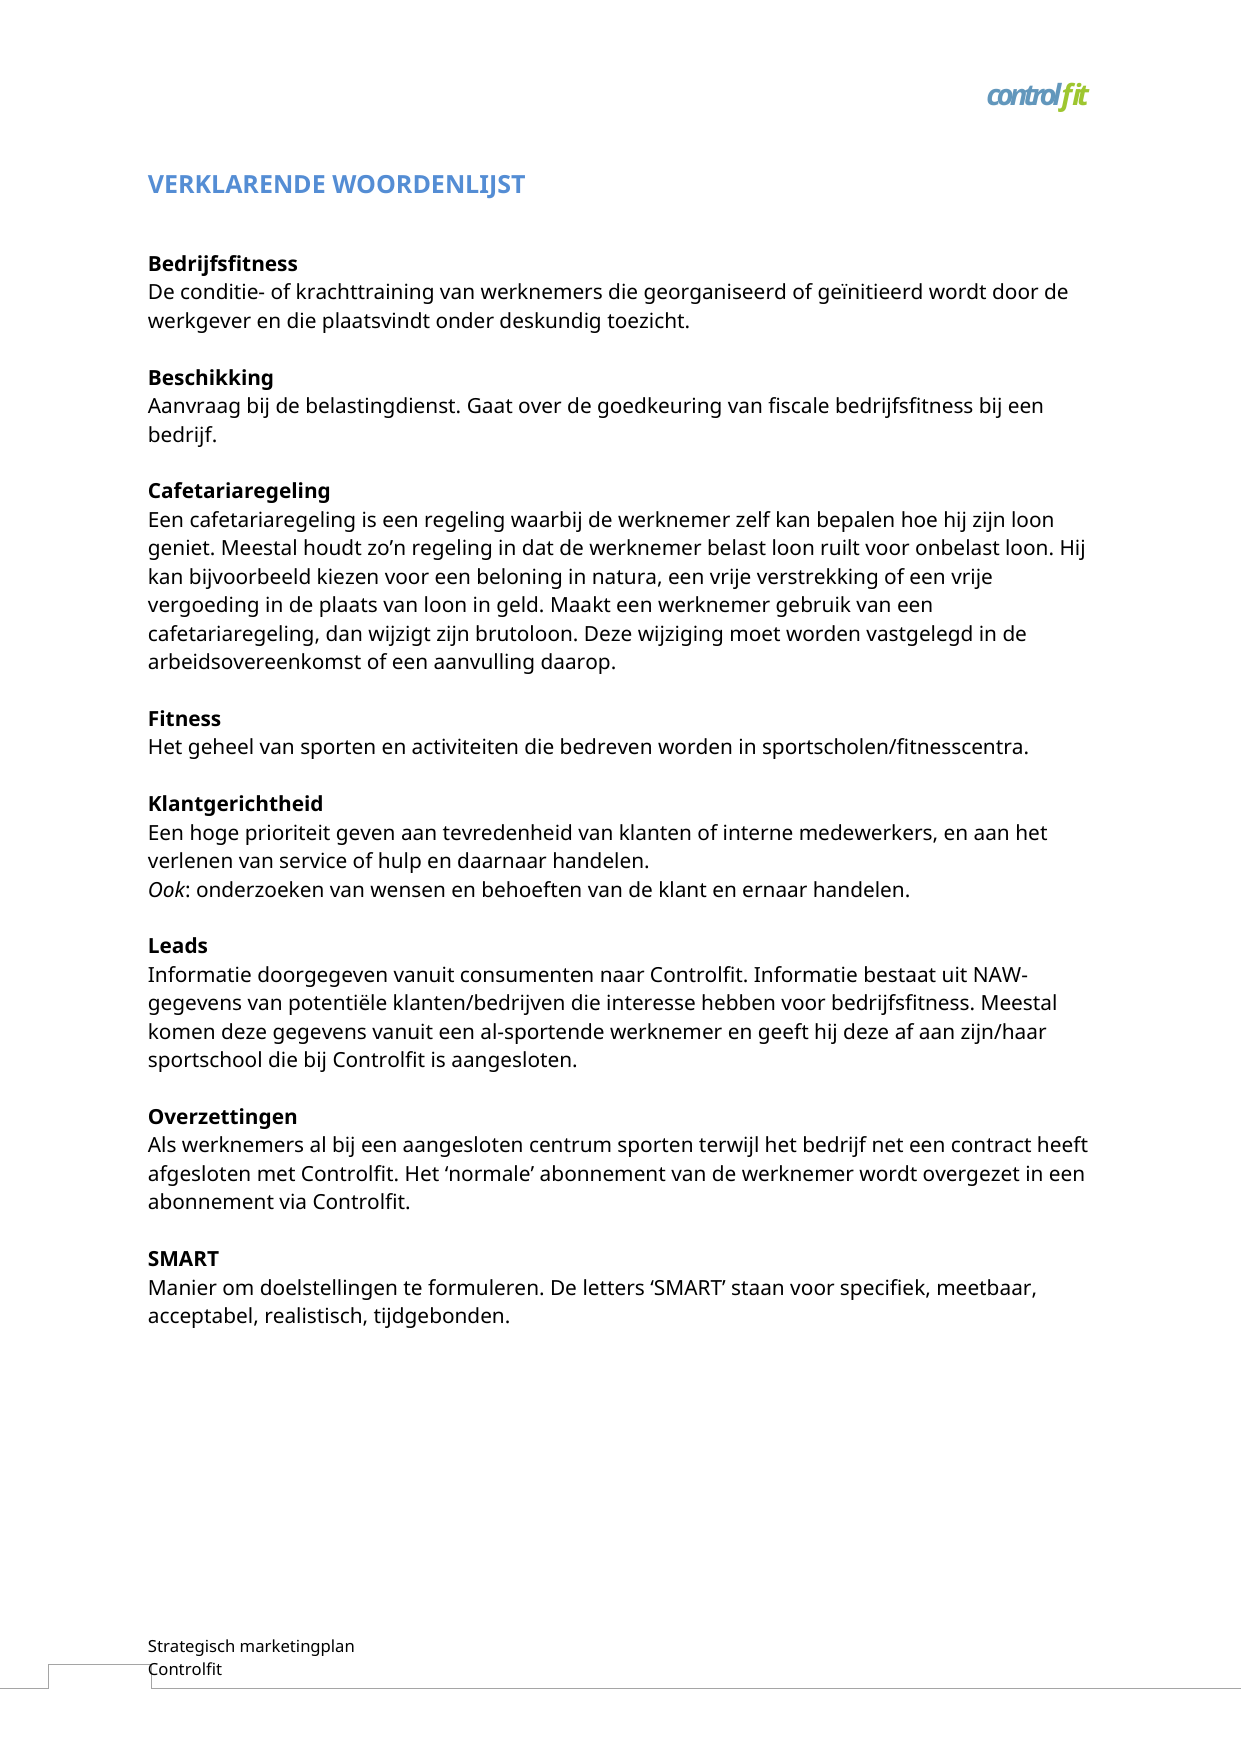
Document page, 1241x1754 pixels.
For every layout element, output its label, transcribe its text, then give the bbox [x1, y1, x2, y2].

text Leads [148, 932, 1093, 960]
text Een cafetariaregeling is een regeling waarbij de werknemer zelf kan bepalen hoe hij zijn loon geniet. Meestal houdt zo’n regeling in dat de werknemer belast loon ruilt voor onbelast loon. Hij kan bijvoorbeeld kiezen voor een beloning in natura, een vrije verstrekking of een vrije vergoeding in de plaats van loon in geld. Maakt een werknemer gebruik van een cafetariaregeling, dan wijzigt zijn brutoloon. Deze wijziging moet worden vastgelegd in de arbeidsovereenkomst of een aanvulling daarop. [148, 505, 1093, 676]
text Een hoge prioriteit geven aan tevredenheid van klanten of interne medewerkers, en aan het verlenen van service of hulp en daarnaar handelen. [148, 818, 1093, 875]
text SMART [148, 1244, 1093, 1273]
text Informatie doorgegeven vanuit consumenten naar Controlfit. Informatie bestaat uit NAW-gegevens van potentiële klanten/bedrijven die interesse hebben voor bedrijfsfitness. Meestal komen deze gegevens vanuit een al-sportende werknemer en geeft hij deze af aan zijn/haar sportschool die bij Controlfit is aangesloten. [148, 960, 1093, 1074]
text Als werknemers al bij een aangesloten centrum sporten terwijl het bedrijf net een contract heeft afgesloten met Controlfit. Het ‘normale’ abonnement van de werknemer wordt overgezet in een abonnement via Controlfit. [148, 1131, 1093, 1216]
text Manier om doelstellingen te formuleren. De letters ‘SMART’ staan voor specifiek, meetbaar, acceptabel, realistisch, tijdgebonden. [148, 1273, 1093, 1330]
text Fitness [148, 704, 1093, 732]
text De conditie- of krachttraining van werknemers die georganiseerd of geïnitieerd wordt door de werkgever en die plaatsvindt onder deskundig toezicht. [148, 277, 1093, 334]
subtitle VERKLARENDE WOORDENLIJST [148, 167, 1063, 201]
text Bedrijfsfitness [148, 249, 1093, 277]
text Cafetariaregeling [148, 477, 1093, 505]
text Beschikking [148, 363, 1093, 391]
text Overzettingen [148, 1102, 1093, 1131]
text Ook: onderzoeken van wensen en behoeften van de klant en ernaar handelen. [148, 875, 1093, 903]
text Klantgerichtheid [148, 789, 1093, 818]
text Het geheel van sporten en activiteiten die bedreven worden in sportscholen/fitnesscentra. [148, 732, 1093, 761]
text Aanvraag bij de belastingdienst. Gaat over de goedkeuring van fiscale bedrijfsfitness bij een bedrijf. [148, 391, 1093, 448]
